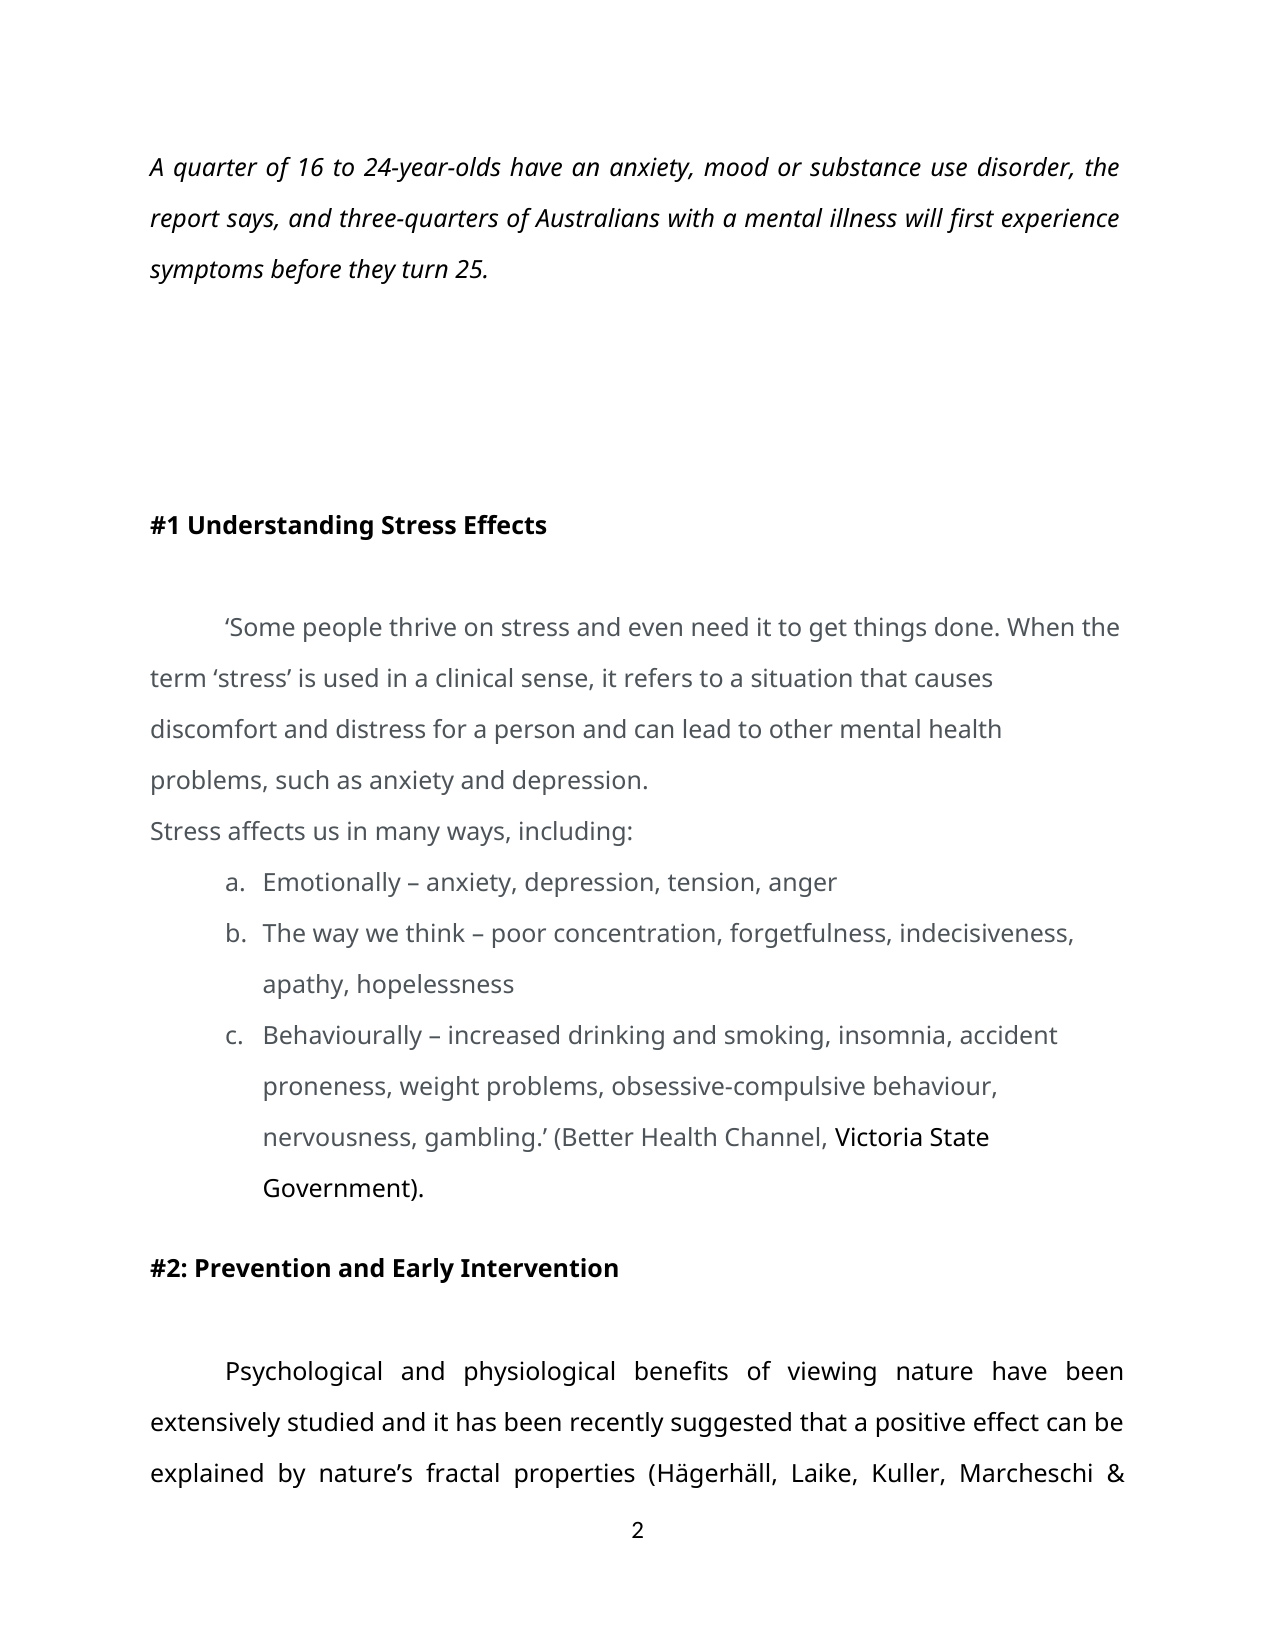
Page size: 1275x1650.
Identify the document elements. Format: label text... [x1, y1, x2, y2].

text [150, 1353, 1125, 1489]
text A quarter of 16 to 24-year-olds have an anxiety, mood or substance use disorder, the report says, and three-quarters of Australians with a mental illness will first experience symptoms before they turn 25. [150, 150, 1125, 286]
list Behaviourally – increased drinking and smoking, insomnia, accident proneness, weight problems, obsessive-compulsive behaviour, nervousness, gambling.’ (Better Health Channel, Victoria State Government). [225, 1018, 1125, 1205]
list The way we think – poor concentration, forgetfulness, indecisiveness, apathy, hopelessness [225, 916, 1125, 1001]
text ‘Some people thrive on stress and even need it to get things done. When the term ‘stress’ is used in a clinical sense, it refers to a situation that causes discomfort and distress for a person and can lead to other mental health problems, such as anxiety and depression. [150, 609, 1125, 797]
text #2: Prevention and Early Intervention [150, 1251, 1125, 1285]
text Stress affects us in many ways, including: [150, 813, 1125, 848]
list Emotionally – anxiety, depression, tension, anger [225, 864, 1125, 899]
text #1 Understanding Stress Effects [150, 507, 1125, 541]
